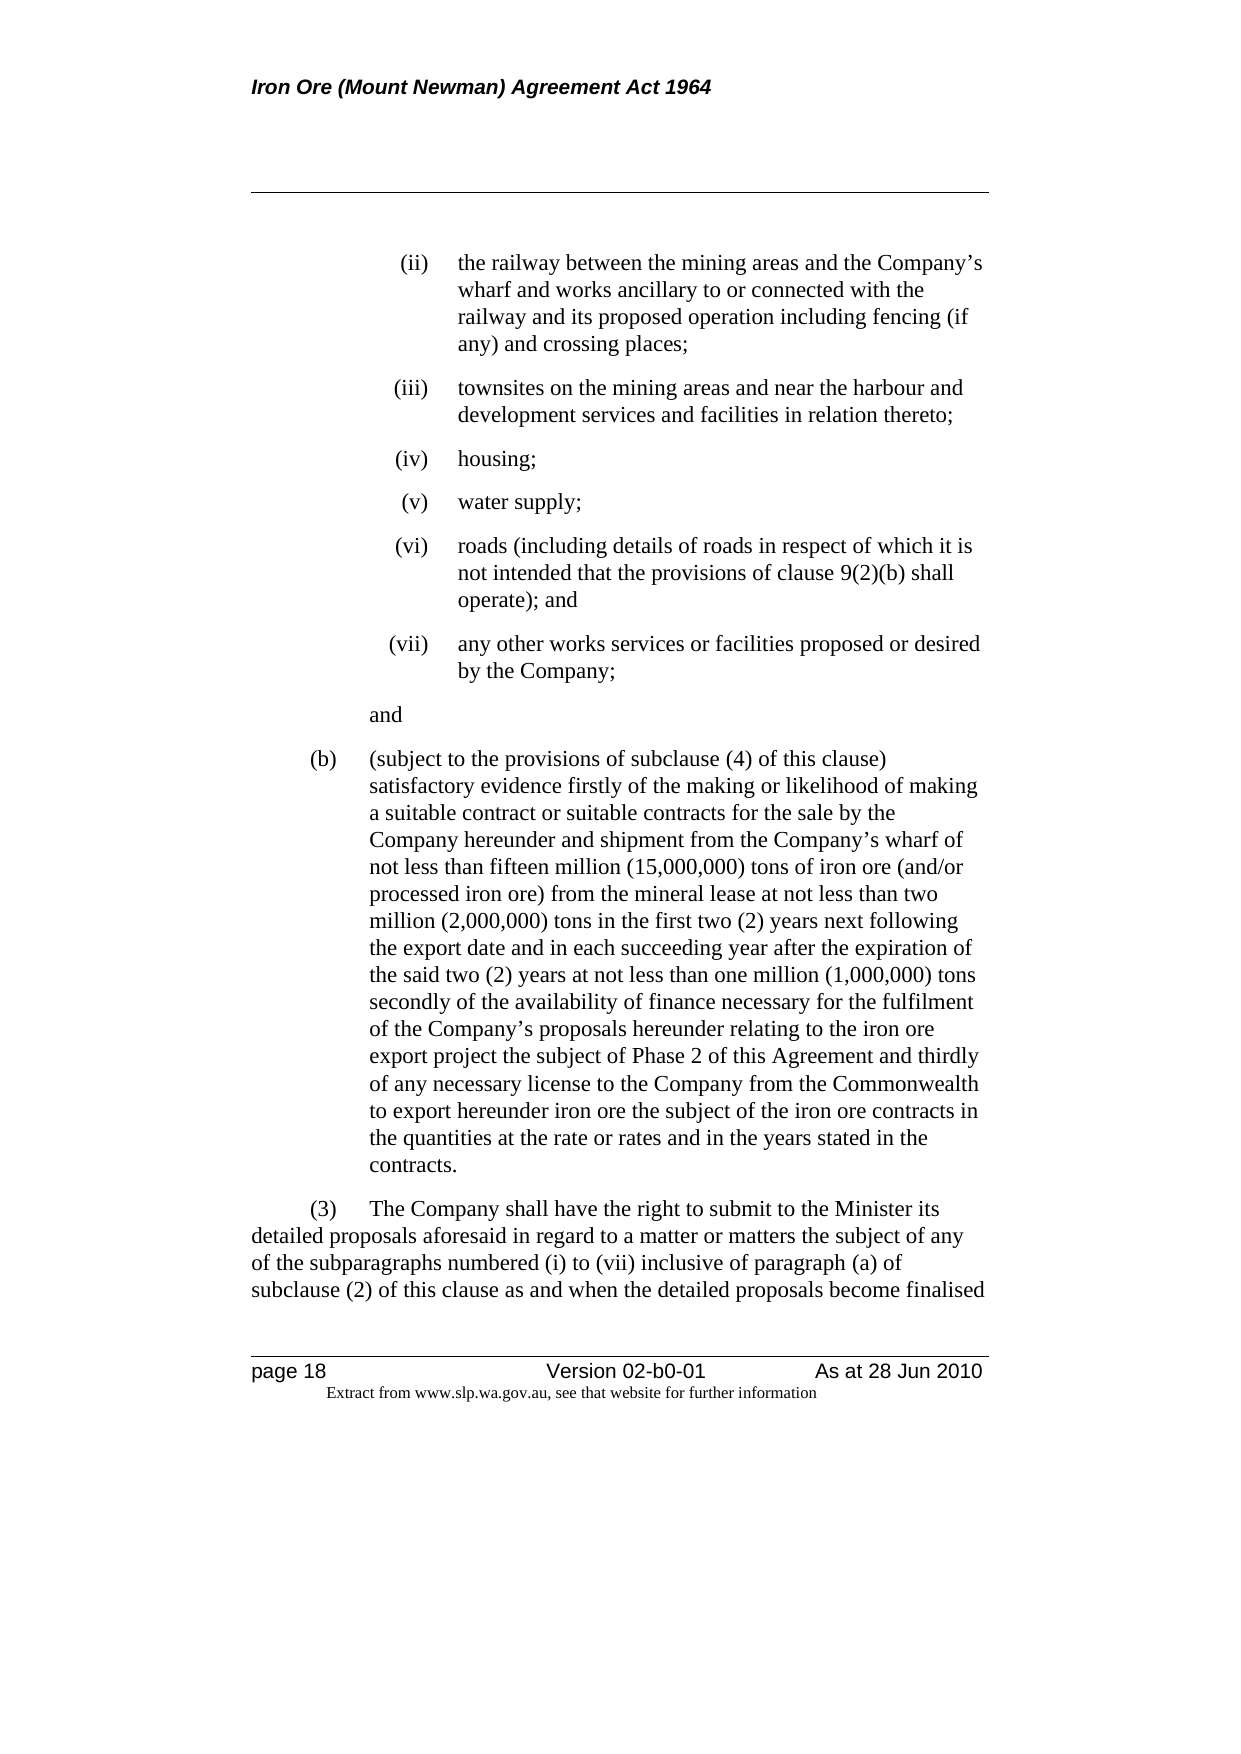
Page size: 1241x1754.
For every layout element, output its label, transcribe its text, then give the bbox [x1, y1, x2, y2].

text (iii) townsites on the mining areas and near the harbour and development services and facilities in relation thereto; [251, 373, 989, 427]
text (iv) housing; [251, 444, 989, 471]
text (b) (subject to the provisions of subclause (4) of this clause) satisfactory evidence firstly of the making or likelihood of making a suitable contract or suitable contracts for the sale by the Company hereunder and shipment from the Company’s wharf of not less than fifteen million (15,000,000) tons of iron ore (and/or processed iron ore) from the mineral lease at not less than two million (2,000,000) tons in the first two (2) years next following the export date and in each succeeding year after the expiration of the said two (2) years at not less than one million (1,000,000) tons secondly of the availability of finance necessary for the fulfilment of the Company’s proposals hereunder relating to the iron ore export project the subject of Phase 2 of this Agreement and thirdly of any necessary license to the Company from the Commonwealth to export hereunder iron ore the subject of the iron ore contracts in the quantities at the rate or rates and in the years stated in the contracts. [251, 744, 989, 1177]
text (vii) any other works services or facilities proposed or desired by the Company; [251, 629, 989, 683]
text (ii) the railway between the mining areas and the Company’s wharf and works ancillary to or connected with the railway and its proposed operation including fencing (if any) and crossing places; [251, 248, 989, 356]
text (vi) roads (including details of roads in respect of which it is not intended that the provisions of clause 9(2)(b) shall operate); and [251, 531, 989, 613]
text (v) water supply; [251, 488, 989, 515]
text and [251, 700, 989, 727]
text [251, 1194, 989, 1302]
